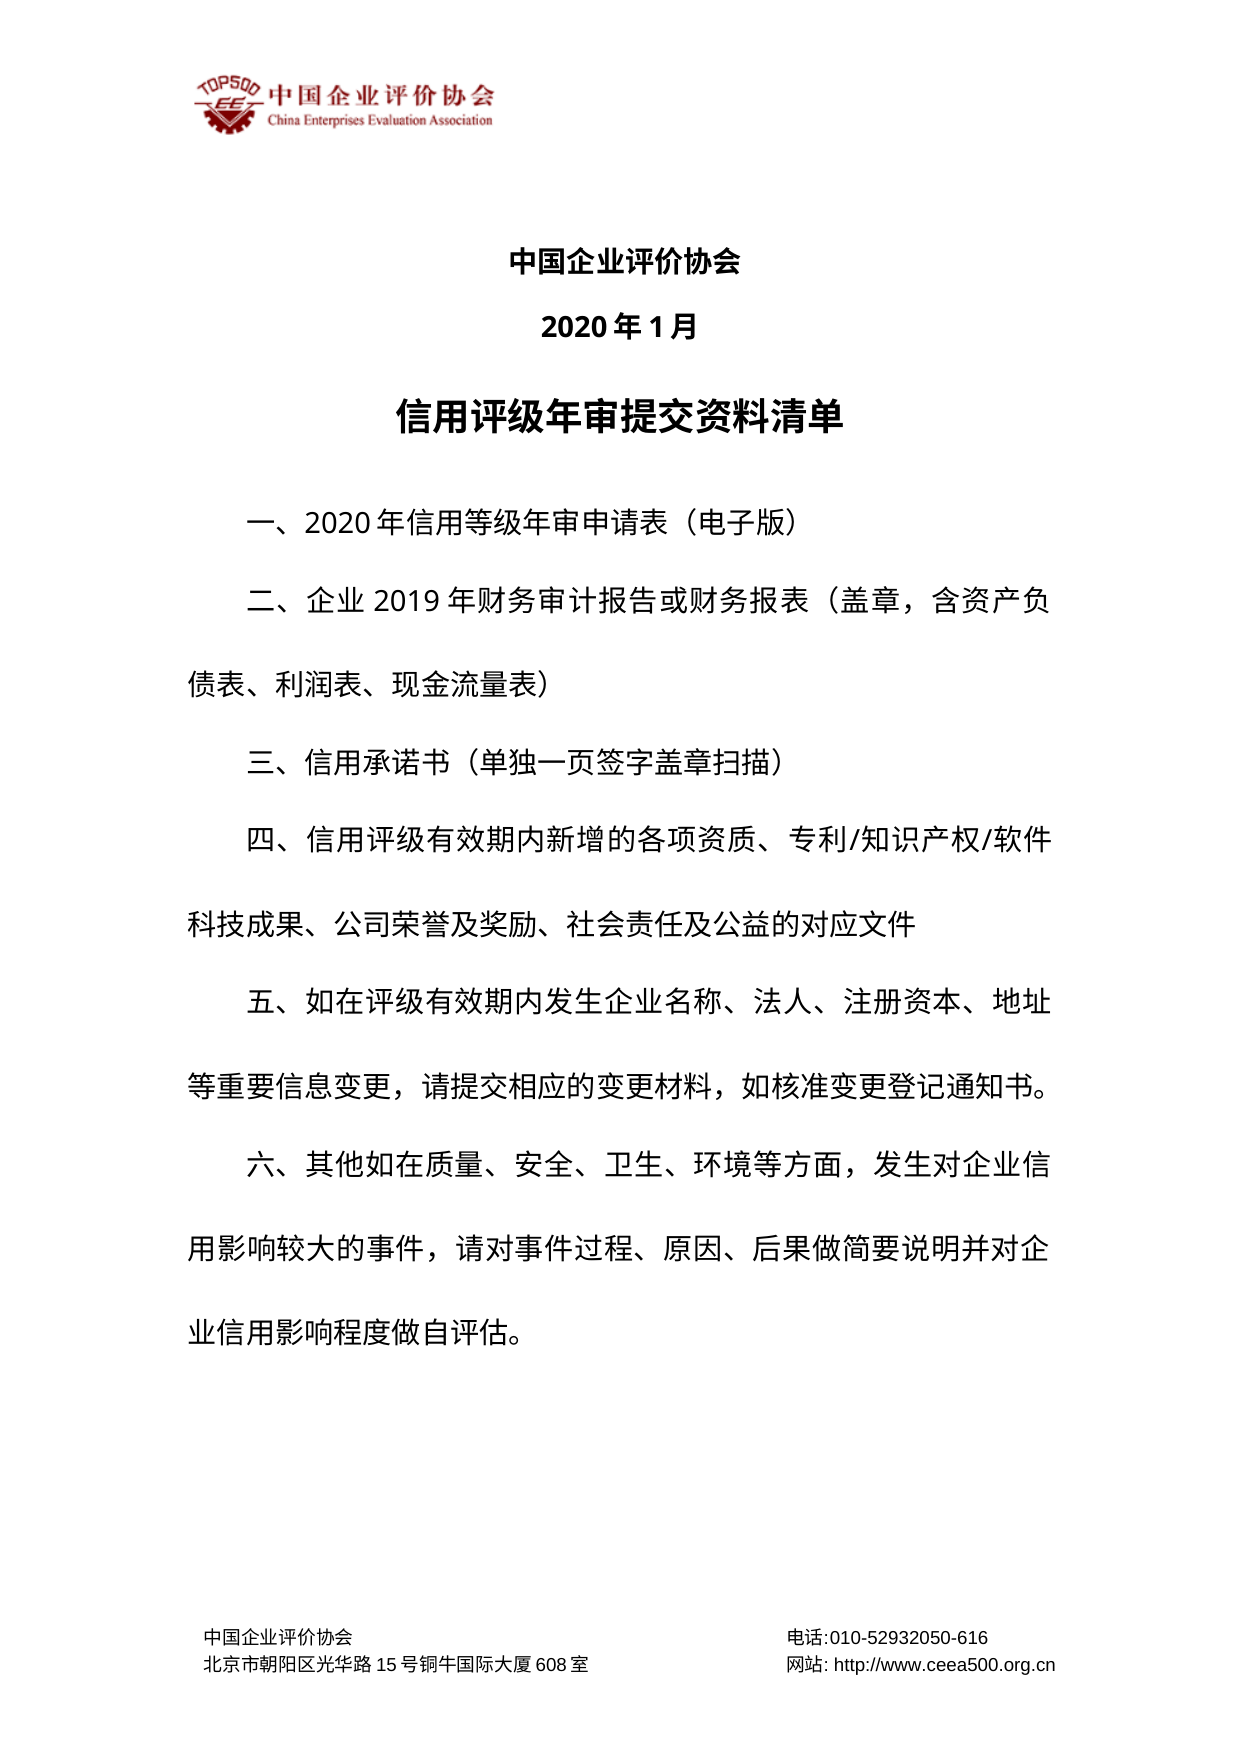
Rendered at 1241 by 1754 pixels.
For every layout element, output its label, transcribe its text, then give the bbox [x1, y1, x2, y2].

text 二、企业2019年财务审计报告或财务报表（盖章，含资产负债表、利润表、现金流量表） [187, 566, 1053, 715]
text 中国企业评价协会 [187, 227, 1053, 292]
picture [187, 70, 507, 140]
text 三、信用承诺书（单独一页签字盖章扫描） [187, 728, 1053, 793]
text 五、如在评级有效期内发生企业名称、法人、注册资本、地址等重要信息变更，请提交相应的变更材料，如核准变更登记通知书。 [187, 968, 1053, 1117]
text 四、信用评级有效期内新增的各项资质、专利/知识产权/软件科技成果、公司荣誉及奖励、社会责任及公益的对应文件 [187, 806, 1053, 955]
text 一、2020年信用等级年审申请表（电子版） [187, 488, 1053, 553]
text 2020年1月 [187, 292, 1053, 357]
text 六、其他如在质量、安全、卫生、环境等方面，发生对企业信用影响较大的事件，请对事件过程、原因、后果做简要说明并对企业信用影响程度做自评估。 [187, 1130, 1053, 1364]
text 信用评级年审提交资料清单 [187, 382, 1053, 447]
